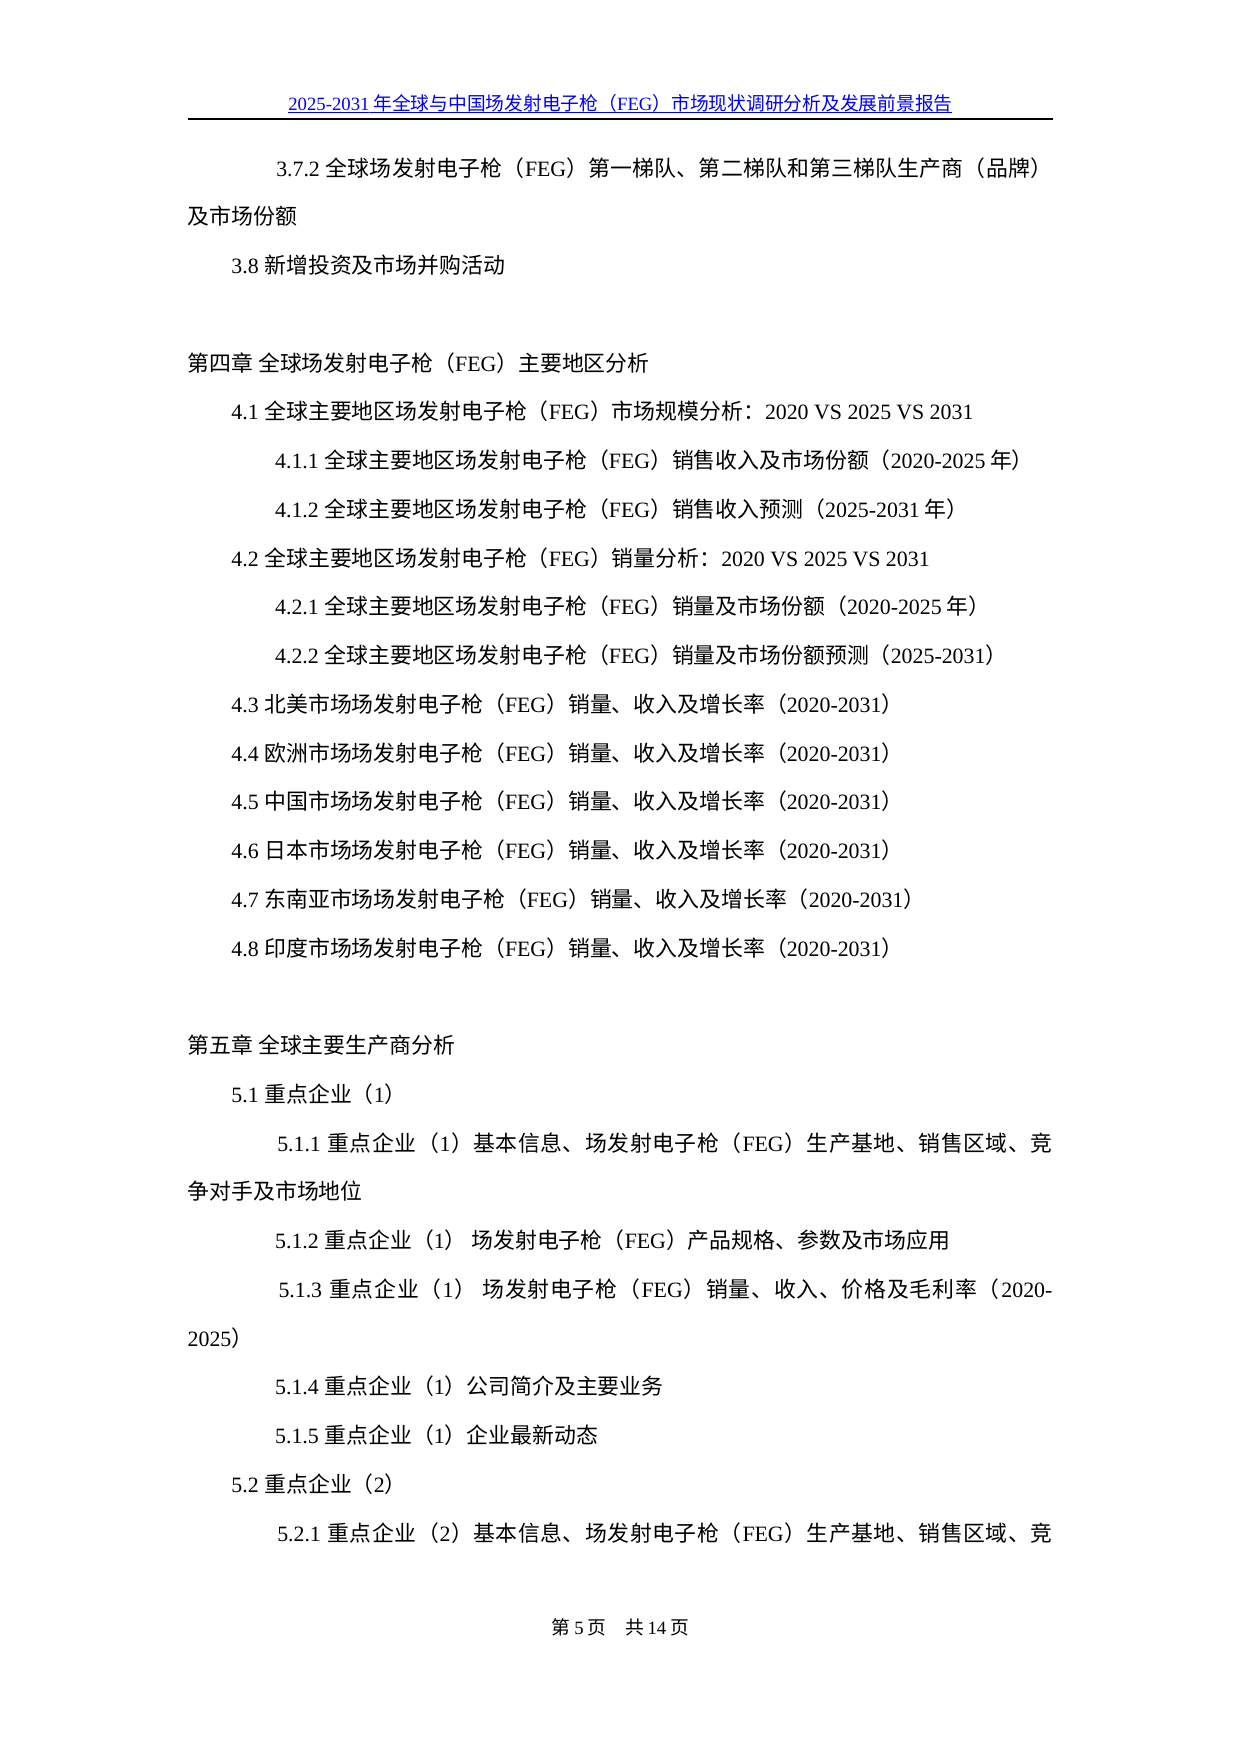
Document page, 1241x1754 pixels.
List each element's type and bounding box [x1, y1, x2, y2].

text [187, 150, 1053, 1548]
